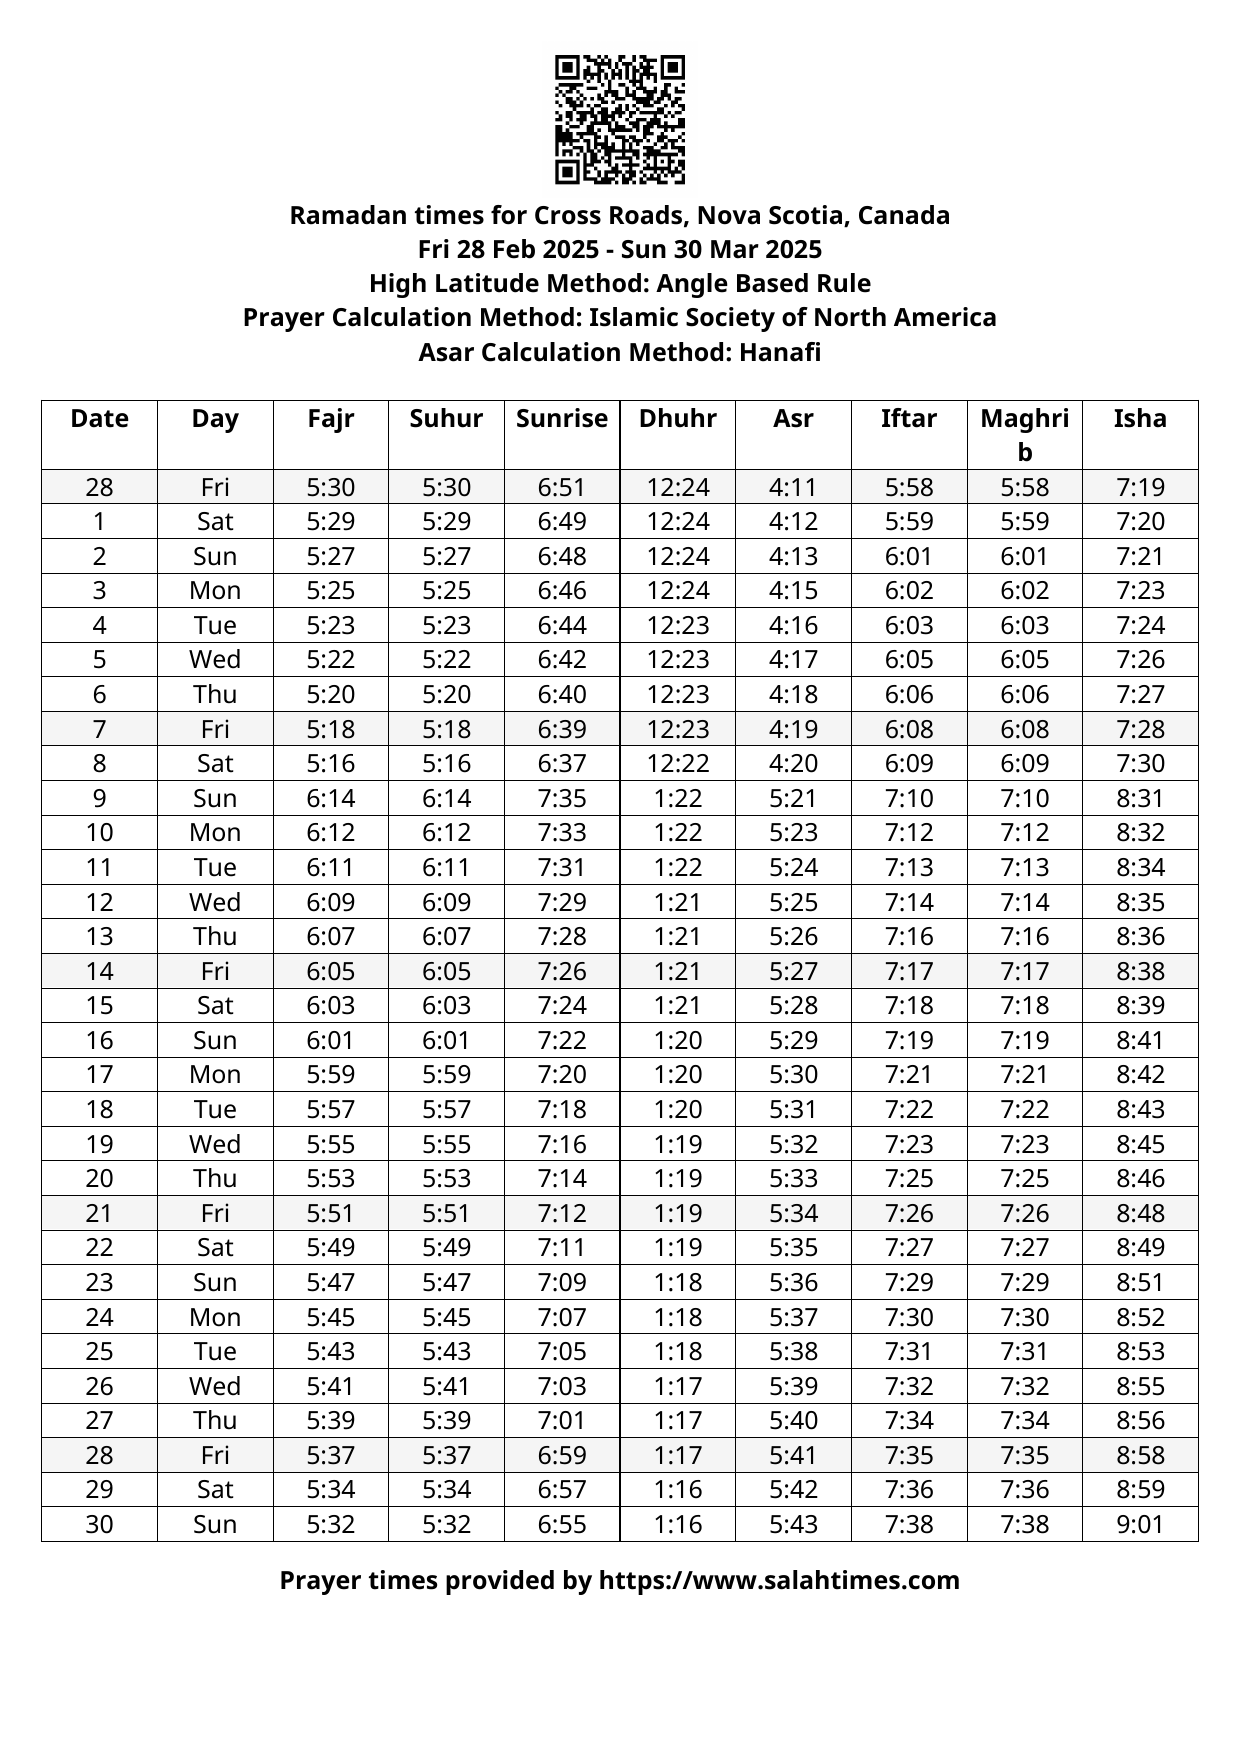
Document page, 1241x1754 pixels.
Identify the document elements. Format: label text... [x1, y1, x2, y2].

table_cell 5:37 [274, 1438, 388, 1472]
table_cell Fri [158, 1196, 273, 1229]
table_cell 6:08 [852, 712, 967, 745]
table_cell 5:55 [274, 1127, 388, 1160]
table_cell 5:29 [389, 504, 504, 538]
table_cell 5:34 [389, 1473, 504, 1506]
table_cell 5:43 [736, 1507, 851, 1541]
table_cell 6:09 [852, 746, 967, 780]
table_cell 5:55 [389, 1127, 504, 1160]
table_header Asr [736, 401, 851, 469]
table_cell 5:39 [274, 1404, 388, 1437]
table_cell 12:23 [621, 643, 735, 676]
table_cell Wed [158, 885, 273, 918]
table_cell 6:05 [274, 954, 388, 987]
table_cell Mon [158, 574, 273, 607]
table_cell 1:22 [621, 781, 735, 814]
table_cell 12:23 [621, 677, 735, 711]
table_cell 7:05 [505, 1334, 619, 1368]
table_cell 1:20 [621, 1092, 735, 1126]
table_cell 5:59 [389, 1058, 504, 1091]
table_cell 7:34 [852, 1404, 967, 1437]
table_cell 28 [42, 470, 157, 503]
table_cell 1:20 [621, 1023, 735, 1057]
table_cell Wed [158, 643, 273, 676]
table_cell 5:49 [389, 1231, 504, 1264]
table_cell 8:41 [1083, 1023, 1198, 1057]
table_cell 1:20 [621, 1058, 735, 1091]
table_cell 6:42 [505, 643, 619, 676]
table_cell 5:37 [389, 1438, 504, 1472]
table_cell 4:16 [736, 608, 851, 642]
table_cell 7:01 [505, 1404, 619, 1437]
table_cell Thu [158, 1161, 273, 1195]
table_cell 7:18 [968, 989, 1082, 1022]
table_cell 20 [42, 1161, 157, 1195]
table_cell 4:15 [736, 574, 851, 607]
table_cell 7:36 [852, 1473, 967, 1506]
table_cell 18 [42, 1092, 157, 1126]
table_cell 5:30 [736, 1058, 851, 1091]
table_cell Fri [158, 954, 273, 987]
table_header Fajr [274, 401, 388, 469]
table_cell 5:36 [736, 1265, 851, 1299]
table_cell 4:11 [736, 470, 851, 503]
table_cell 5:30 [389, 470, 504, 503]
table_cell 12:24 [621, 504, 735, 538]
table_cell 6:02 [968, 574, 1082, 607]
table_cell 5:32 [389, 1507, 504, 1541]
table_cell 4:20 [736, 746, 851, 780]
table_cell 5:34 [274, 1473, 388, 1506]
table_cell 5:33 [736, 1161, 851, 1195]
table_cell Sun [158, 1507, 273, 1541]
table_cell 7:26 [1083, 643, 1198, 676]
table_cell 6:09 [389, 885, 504, 918]
table_cell 7:13 [968, 850, 1082, 884]
table_cell 4:17 [736, 643, 851, 676]
text High Latitude Method: Angle Based Rule [42, 266, 1198, 300]
table_cell 7:29 [968, 1265, 1082, 1299]
table_cell 9 [42, 781, 157, 814]
table_header Day [158, 401, 273, 469]
table_cell Thu [158, 919, 273, 953]
table_cell Sat [158, 1231, 273, 1264]
table_cell 1:17 [621, 1438, 735, 1472]
table_cell 6:12 [274, 816, 388, 849]
table_header Maghrib [968, 401, 1082, 469]
table_cell 7:22 [968, 1092, 1082, 1126]
table_cell 25 [42, 1334, 157, 1368]
table_cell 5:23 [274, 608, 388, 642]
table_cell 30 [42, 1507, 157, 1541]
table_cell 5:51 [274, 1196, 388, 1229]
table_cell Tue [158, 1092, 273, 1126]
table_cell 7:18 [852, 989, 967, 1022]
table_cell 8:51 [1083, 1265, 1198, 1299]
table_cell Tue [158, 850, 273, 884]
table_cell 24 [42, 1300, 157, 1333]
table_cell Sat [158, 504, 273, 538]
table_cell 6:01 [968, 539, 1082, 572]
table_cell 11 [42, 850, 157, 884]
table_cell 4:12 [736, 504, 851, 538]
table_cell 8:46 [1083, 1161, 1198, 1195]
table_cell 5:23 [736, 816, 851, 849]
table_cell 8:53 [1083, 1334, 1198, 1368]
table_cell 5:29 [736, 1023, 851, 1057]
table_cell 7:31 [505, 850, 619, 884]
table_cell 13 [42, 919, 157, 953]
table_cell 7:21 [968, 1058, 1082, 1091]
table_cell 1:16 [621, 1507, 735, 1541]
table_cell Sat [158, 989, 273, 1022]
table_cell 5:25 [274, 574, 388, 607]
table_cell 7 [42, 712, 157, 745]
table_cell 6:14 [389, 781, 504, 814]
table_cell 7:14 [968, 885, 1082, 918]
table_cell 1:21 [621, 919, 735, 953]
table_cell 5 [42, 643, 157, 676]
table_cell 16 [42, 1023, 157, 1057]
table_cell 7:13 [852, 850, 967, 884]
table_cell 12:22 [621, 746, 735, 780]
table_cell 6:06 [968, 677, 1082, 711]
table_cell 7:24 [505, 989, 619, 1022]
table_cell 1 [42, 504, 157, 538]
table_cell 7:29 [505, 885, 619, 918]
table_cell 7:30 [852, 1300, 967, 1333]
table_cell 1:21 [621, 989, 735, 1022]
table_cell 6:09 [274, 885, 388, 918]
table_cell 7:10 [852, 781, 967, 814]
table_cell 5:58 [852, 470, 967, 503]
table_cell 1:19 [621, 1161, 735, 1195]
table_cell 6:11 [389, 850, 504, 884]
table_cell 8:34 [1083, 850, 1198, 884]
table_cell 7:32 [852, 1369, 967, 1402]
text Prayer times provided by https://www.salahtimes.com [42, 1563, 1198, 1597]
table_cell 7:28 [1083, 712, 1198, 745]
table_cell Thu [158, 1404, 273, 1437]
table_cell 5:45 [274, 1300, 388, 1333]
table_cell 5:57 [389, 1092, 504, 1126]
table_cell 4:18 [736, 677, 851, 711]
table_cell 1:17 [621, 1369, 735, 1402]
table_cell Wed [158, 1369, 273, 1402]
table_cell 1:19 [621, 1196, 735, 1229]
table_cell 7:10 [968, 781, 1082, 814]
table_cell 8:38 [1083, 954, 1198, 987]
table_cell 7:38 [852, 1507, 967, 1541]
table_cell 6:01 [389, 1023, 504, 1057]
table_cell Fri [158, 712, 273, 745]
table_cell Sat [158, 1473, 273, 1506]
table_cell 7:38 [968, 1507, 1082, 1541]
table_cell 5:38 [736, 1334, 851, 1368]
table_cell 1:18 [621, 1334, 735, 1368]
table_cell 14 [42, 954, 157, 987]
table_cell 7:12 [852, 816, 967, 849]
table_cell Sat [158, 746, 273, 780]
table_cell 6:14 [274, 781, 388, 814]
table_cell 9:01 [1083, 1507, 1198, 1541]
table_cell 5:27 [389, 539, 504, 572]
table_cell 5:32 [274, 1507, 388, 1541]
table_cell 7:27 [852, 1231, 967, 1264]
table_cell 5:35 [736, 1231, 851, 1264]
table_cell 6:40 [505, 677, 619, 711]
text Prayer Calculation Method: Islamic Society of North America [42, 300, 1198, 334]
table_cell 8:43 [1083, 1092, 1198, 1126]
table_cell 12:23 [621, 712, 735, 745]
table_cell 4:13 [736, 539, 851, 572]
table_cell 7:27 [968, 1231, 1082, 1264]
table_cell 8:42 [1083, 1058, 1198, 1091]
table_cell 5:25 [389, 574, 504, 607]
table_cell 6:02 [852, 574, 967, 607]
table_cell 6 [42, 677, 157, 711]
table_cell 5:27 [736, 954, 851, 987]
table_cell 1:17 [621, 1404, 735, 1437]
table_cell 8:32 [1083, 816, 1198, 849]
table_cell 7:22 [505, 1023, 619, 1057]
table_cell 5:47 [389, 1265, 504, 1299]
text Ramadan times for Cross Roads, Nova Scotia, Canada [42, 198, 1198, 232]
table_cell 1:18 [621, 1300, 735, 1333]
table_header Isha [1083, 401, 1198, 469]
table_cell 8:36 [1083, 919, 1198, 953]
table_cell 8:59 [1083, 1473, 1198, 1506]
table_cell 29 [42, 1473, 157, 1506]
picture [542, 41, 699, 198]
table_cell 7:36 [968, 1473, 1082, 1506]
table_cell 5:25 [736, 885, 851, 918]
table_cell 7:07 [505, 1300, 619, 1333]
table_cell Mon [158, 816, 273, 849]
table_cell 8:49 [1083, 1231, 1198, 1264]
table_cell 7:16 [852, 919, 967, 953]
table_cell 8:48 [1083, 1196, 1198, 1229]
table_cell 7:23 [1083, 574, 1198, 607]
table_cell 12:24 [621, 539, 735, 572]
table_cell 2 [42, 539, 157, 572]
table_cell 6:49 [505, 504, 619, 538]
table_cell 5:53 [389, 1161, 504, 1195]
table_cell 6:09 [968, 746, 1082, 780]
table_cell 1:22 [621, 850, 735, 884]
table_cell 7:19 [968, 1023, 1082, 1057]
table_cell 6:07 [389, 919, 504, 953]
table_cell 5:41 [274, 1369, 388, 1402]
table_cell Sun [158, 781, 273, 814]
table_cell 7:32 [968, 1369, 1082, 1402]
table_cell 7:24 [1083, 608, 1198, 642]
table_cell 5:47 [274, 1265, 388, 1299]
table_cell Sun [158, 539, 273, 572]
table_cell 6:07 [274, 919, 388, 953]
table_cell 5:29 [274, 504, 388, 538]
table_cell 8:58 [1083, 1438, 1198, 1472]
table_cell 7:03 [505, 1369, 619, 1402]
table_cell 1:21 [621, 885, 735, 918]
table_header Dhuhr [621, 401, 735, 469]
table_cell 5:32 [736, 1127, 851, 1160]
table_cell 7:19 [1083, 470, 1198, 503]
table_cell 10 [42, 816, 157, 849]
table_cell 5:39 [736, 1369, 851, 1402]
table_cell 1:21 [621, 954, 735, 987]
table_cell 5:39 [389, 1404, 504, 1437]
table_cell 21 [42, 1196, 157, 1229]
table_cell 7:14 [505, 1161, 619, 1195]
table_cell 6:06 [852, 677, 967, 711]
table_header Sunrise [505, 401, 619, 469]
table_cell 5:31 [736, 1092, 851, 1126]
table_cell 6:05 [389, 954, 504, 987]
table_cell 5:57 [274, 1092, 388, 1126]
table_cell 7:26 [852, 1196, 967, 1229]
table_cell 7:27 [1083, 677, 1198, 711]
table_cell 6:39 [505, 712, 619, 745]
table_cell 5:43 [389, 1334, 504, 1368]
table_cell 6:12 [389, 816, 504, 849]
table_cell 1:18 [621, 1265, 735, 1299]
table_cell 12:24 [621, 574, 735, 607]
table_cell Wed [158, 1127, 273, 1160]
table_cell 5:59 [852, 504, 967, 538]
table_cell 7:12 [968, 816, 1082, 849]
table_cell 5:21 [736, 781, 851, 814]
table_cell 5:28 [736, 989, 851, 1022]
table_cell Thu [158, 677, 273, 711]
table_cell 5:41 [736, 1438, 851, 1472]
table_cell 7:11 [505, 1231, 619, 1264]
table_cell 12:23 [621, 608, 735, 642]
table_cell 7:35 [505, 781, 619, 814]
table_cell 5:20 [389, 677, 504, 711]
table_cell 5:40 [736, 1404, 851, 1437]
table_cell 7:29 [852, 1265, 967, 1299]
table_cell 6:48 [505, 539, 619, 572]
table_cell 8:45 [1083, 1127, 1198, 1160]
table_cell 5:51 [389, 1196, 504, 1229]
table_cell 5:22 [274, 643, 388, 676]
table_cell 5:18 [389, 712, 504, 745]
table_cell 7:31 [852, 1334, 967, 1368]
table_cell 8:35 [1083, 885, 1198, 918]
text Asar Calculation Method: Hanafi [42, 334, 1198, 368]
table_cell 6:57 [505, 1473, 619, 1506]
table_cell 7:28 [505, 919, 619, 953]
table_cell 5:59 [274, 1058, 388, 1091]
table_cell 5:41 [389, 1369, 504, 1402]
table_cell Mon [158, 1058, 273, 1091]
table_cell 4 [42, 608, 157, 642]
table_cell 7:12 [505, 1196, 619, 1229]
table_header Iftar [852, 401, 967, 469]
table_cell 7:30 [1083, 746, 1198, 780]
table_header Suhur [389, 401, 504, 469]
table_cell 8 [42, 746, 157, 780]
table_cell 5:42 [736, 1473, 851, 1506]
table_cell 6:59 [505, 1438, 619, 1472]
table_cell Tue [158, 1334, 273, 1368]
table_cell 7:25 [852, 1161, 967, 1195]
table_cell 1:22 [621, 816, 735, 849]
table_cell Mon [158, 1300, 273, 1333]
table_cell 6:08 [968, 712, 1082, 745]
table_cell 5:58 [968, 470, 1082, 503]
table_cell 7:21 [852, 1058, 967, 1091]
table_cell 7:18 [505, 1092, 619, 1126]
table_cell 5:34 [736, 1196, 851, 1229]
table_cell 7:16 [505, 1127, 619, 1160]
table_cell 5:24 [736, 850, 851, 884]
table_cell 7:26 [505, 954, 619, 987]
table_cell 1:16 [621, 1473, 735, 1506]
table_cell 5:26 [736, 919, 851, 953]
table_cell 5:20 [274, 677, 388, 711]
table_cell 7:20 [1083, 504, 1198, 538]
table_cell 5:16 [389, 746, 504, 780]
table_cell 6:37 [505, 746, 619, 780]
table_cell 15 [42, 989, 157, 1022]
table_cell 6:03 [389, 989, 504, 1022]
table_cell 7:25 [968, 1161, 1082, 1195]
table_cell Fri [158, 1438, 273, 1472]
table_cell 5:22 [389, 643, 504, 676]
table_cell 5:37 [736, 1300, 851, 1333]
table_cell 7:23 [852, 1127, 967, 1160]
table_cell 7:35 [852, 1438, 967, 1472]
table_cell 6:05 [968, 643, 1082, 676]
table_cell 6:01 [852, 539, 967, 572]
table_cell 1:19 [621, 1231, 735, 1264]
table_cell 7:17 [968, 954, 1082, 987]
table_cell 7:22 [852, 1092, 967, 1126]
table_cell 7:17 [852, 954, 967, 987]
table_cell 5:16 [274, 746, 388, 780]
table_cell 28 [42, 1438, 157, 1472]
table_cell 3 [42, 574, 157, 607]
table_cell 23 [42, 1265, 157, 1299]
table_cell 5:23 [389, 608, 504, 642]
table_cell 12 [42, 885, 157, 918]
table_cell 5:43 [274, 1334, 388, 1368]
table_cell 27 [42, 1404, 157, 1437]
table_cell 8:55 [1083, 1369, 1198, 1402]
table_cell 6:05 [852, 643, 967, 676]
table_cell 5:27 [274, 539, 388, 572]
table_cell 1:19 [621, 1127, 735, 1160]
table_cell 22 [42, 1231, 157, 1264]
table_cell 8:56 [1083, 1404, 1198, 1437]
table_cell 6:46 [505, 574, 619, 607]
table_cell 7:23 [968, 1127, 1082, 1160]
table_cell 19 [42, 1127, 157, 1160]
table_cell 7:16 [968, 919, 1082, 953]
table_cell 5:45 [389, 1300, 504, 1333]
table_cell Sun [158, 1265, 273, 1299]
table_cell 5:30 [274, 470, 388, 503]
table_cell 7:20 [505, 1058, 619, 1091]
table_cell 8:31 [1083, 781, 1198, 814]
table_cell 4:19 [736, 712, 851, 745]
table_cell 6:03 [274, 989, 388, 1022]
table_cell 7:35 [968, 1438, 1082, 1472]
table_cell 5:59 [968, 504, 1082, 538]
table_cell 6:03 [968, 608, 1082, 642]
table_cell 6:03 [852, 608, 967, 642]
text Fri 28 Feb 2025 - Sun 30 Mar 2025 [42, 232, 1198, 266]
table_cell 6:51 [505, 470, 619, 503]
table_cell 5:49 [274, 1231, 388, 1264]
table_cell 6:01 [274, 1023, 388, 1057]
table_cell 7:09 [505, 1265, 619, 1299]
table_cell 7:21 [1083, 539, 1198, 572]
table_cell 5:18 [274, 712, 388, 745]
table_cell 17 [42, 1058, 157, 1091]
table_cell Sun [158, 1023, 273, 1057]
table_cell 7:34 [968, 1404, 1082, 1437]
table_cell 7:19 [852, 1023, 967, 1057]
table_cell 7:14 [852, 885, 967, 918]
table_cell 7:26 [968, 1196, 1082, 1229]
table_cell Fri [158, 470, 273, 503]
table_cell 12:24 [621, 470, 735, 503]
table_header Date [42, 401, 157, 469]
table_cell 7:33 [505, 816, 619, 849]
table_cell 6:44 [505, 608, 619, 642]
table_cell 5:53 [274, 1161, 388, 1195]
table_cell 6:11 [274, 850, 388, 884]
table_cell 26 [42, 1369, 157, 1402]
table_cell 8:39 [1083, 989, 1198, 1022]
table_cell 7:30 [968, 1300, 1082, 1333]
table_cell 7:31 [968, 1334, 1082, 1368]
table_cell Tue [158, 608, 273, 642]
table_cell 6:55 [505, 1507, 619, 1541]
table_cell 8:52 [1083, 1300, 1198, 1333]
